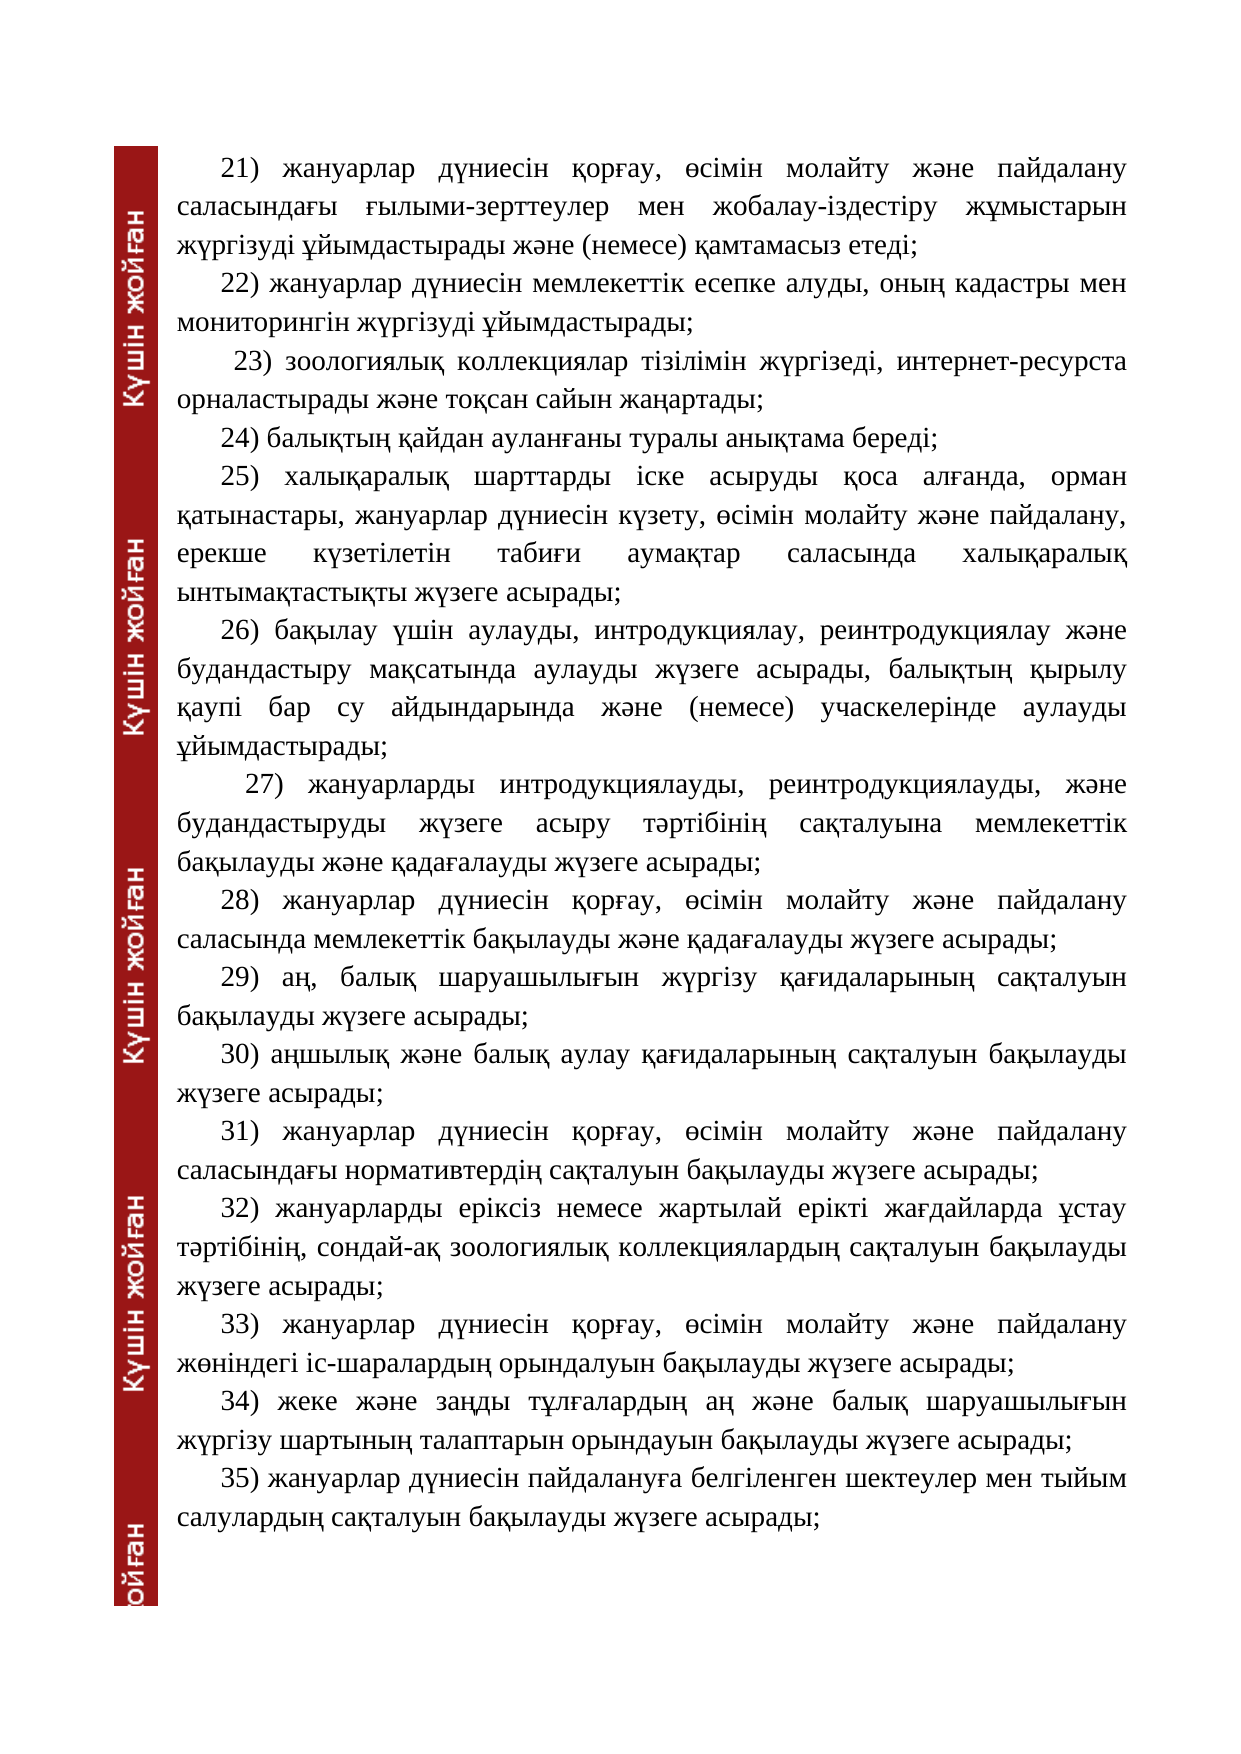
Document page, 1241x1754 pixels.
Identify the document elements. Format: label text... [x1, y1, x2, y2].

picture [114, 1301, 158, 1306]
text 21) жануарлар дүниесін қорғау, өсімін молайту және пайдалану саласындағы ғылыми-зерттеулер мен жобалау-іздестіру жұмыстарын жүргізуді ұйымдастырады және (немесе) қамтамасыз етеді; [112, 150, 1128, 261]
text 27) жануарларды интродукциялауды, реинтродукциялауды, және будандастыруды жүзеге асыру тәртібінің сақталуына мемлекеттік бақылауды және қадағалауды жүзеге асырады; [112, 767, 1128, 877]
text 30) аңшылық және балық аулау қағидаларының сақталуын бақылауды жүзеге асырады; [112, 1036, 1128, 1108]
picture [114, 1455, 158, 1460]
picture [114, 261, 158, 266]
picture [114, 1186, 158, 1191]
text 34) жеке және заңды тұлғалардың аң және балық шаруашылығын жүргізу шартының талаптарын орындауын бақылауды жүзеге асырады; [112, 1383, 1128, 1455]
text 26) бақылау үшін аулауды, интродукциялау, реинтродукциялау және будандастыру мақсатында аулауды жүзеге асырады, балықтың қырылу қаупі бар су айдындарында және (немесе) учаскелерінде аулауды ұйымдастырады; [112, 612, 1128, 762]
text 35) жануарлар дүниесін пайдалануға белгіленген шектеулер мен тыйым салулардың сақталуын бақылауды жүзеге асырады; [112, 1460, 1128, 1532]
picture [114, 146, 158, 150]
text 33) жануарлар дүниесін қорғау, өсімін молайту және пайдалану жөніндегі іс-шаралардың орындалуын бақылауды жүзеге асырады; [112, 1306, 1128, 1378]
picture [114, 607, 158, 612]
picture [114, 1031, 158, 1036]
picture [114, 1108, 158, 1113]
picture [114, 453, 158, 458]
text 31) жануарлар дүниесін қорғау, өсімін молайту және пайдалану саласындағы нормативтердің сақталуын бақылауды жүзеге асырады; [112, 1113, 1128, 1186]
text 32) жануарларды еріксіз немесе жартылай ерікті жағдайларда ұстау тәртібінің, сондай-ақ зоологиялық коллекциялардың сақталуын бақылауды жүзеге асырады; [112, 1191, 1128, 1301]
text 23) зоологиялық коллекциялар тізілімін жүргізеді, интернет-ресурста орналастырады және тоқсан сайын жаңартады; [112, 343, 1128, 415]
text 29) аң, балық шаруашылығын жүргізу қағидаларының сақталуын бақылауды жүзеге асырады; [112, 959, 1128, 1031]
picture [114, 1378, 158, 1383]
picture [114, 415, 158, 420]
picture [114, 338, 158, 343]
picture [114, 877, 158, 882]
picture [114, 1532, 158, 1606]
text 24) балықтың қайдан ауланғаны туралы анықтама береді; [112, 420, 1128, 453]
text 28) жануарлар дүниесін қорғау, өсімін молайту және пайдалану саласында мемлекеттік бақылауды және қадағалауды жүзеге асырады; [112, 882, 1128, 954]
picture [114, 762, 158, 767]
text 25) халықаралық шарттарды іске асыруды қоса алғанда, орман қатынастары, жануарлар дүниесін күзету, өсімін молайту және пайдалану, ерекше күзетілетін табиғи аумақтар саласында халықаралық ынтымақтастықты жүзеге асырады; [112, 458, 1128, 607]
text 22) жануарлар дүниесін мемлекеттік есепке алуды, оның кадастры мен мониторингін жүргізуді ұйымдастырады; [112, 266, 1128, 338]
picture [114, 954, 158, 959]
